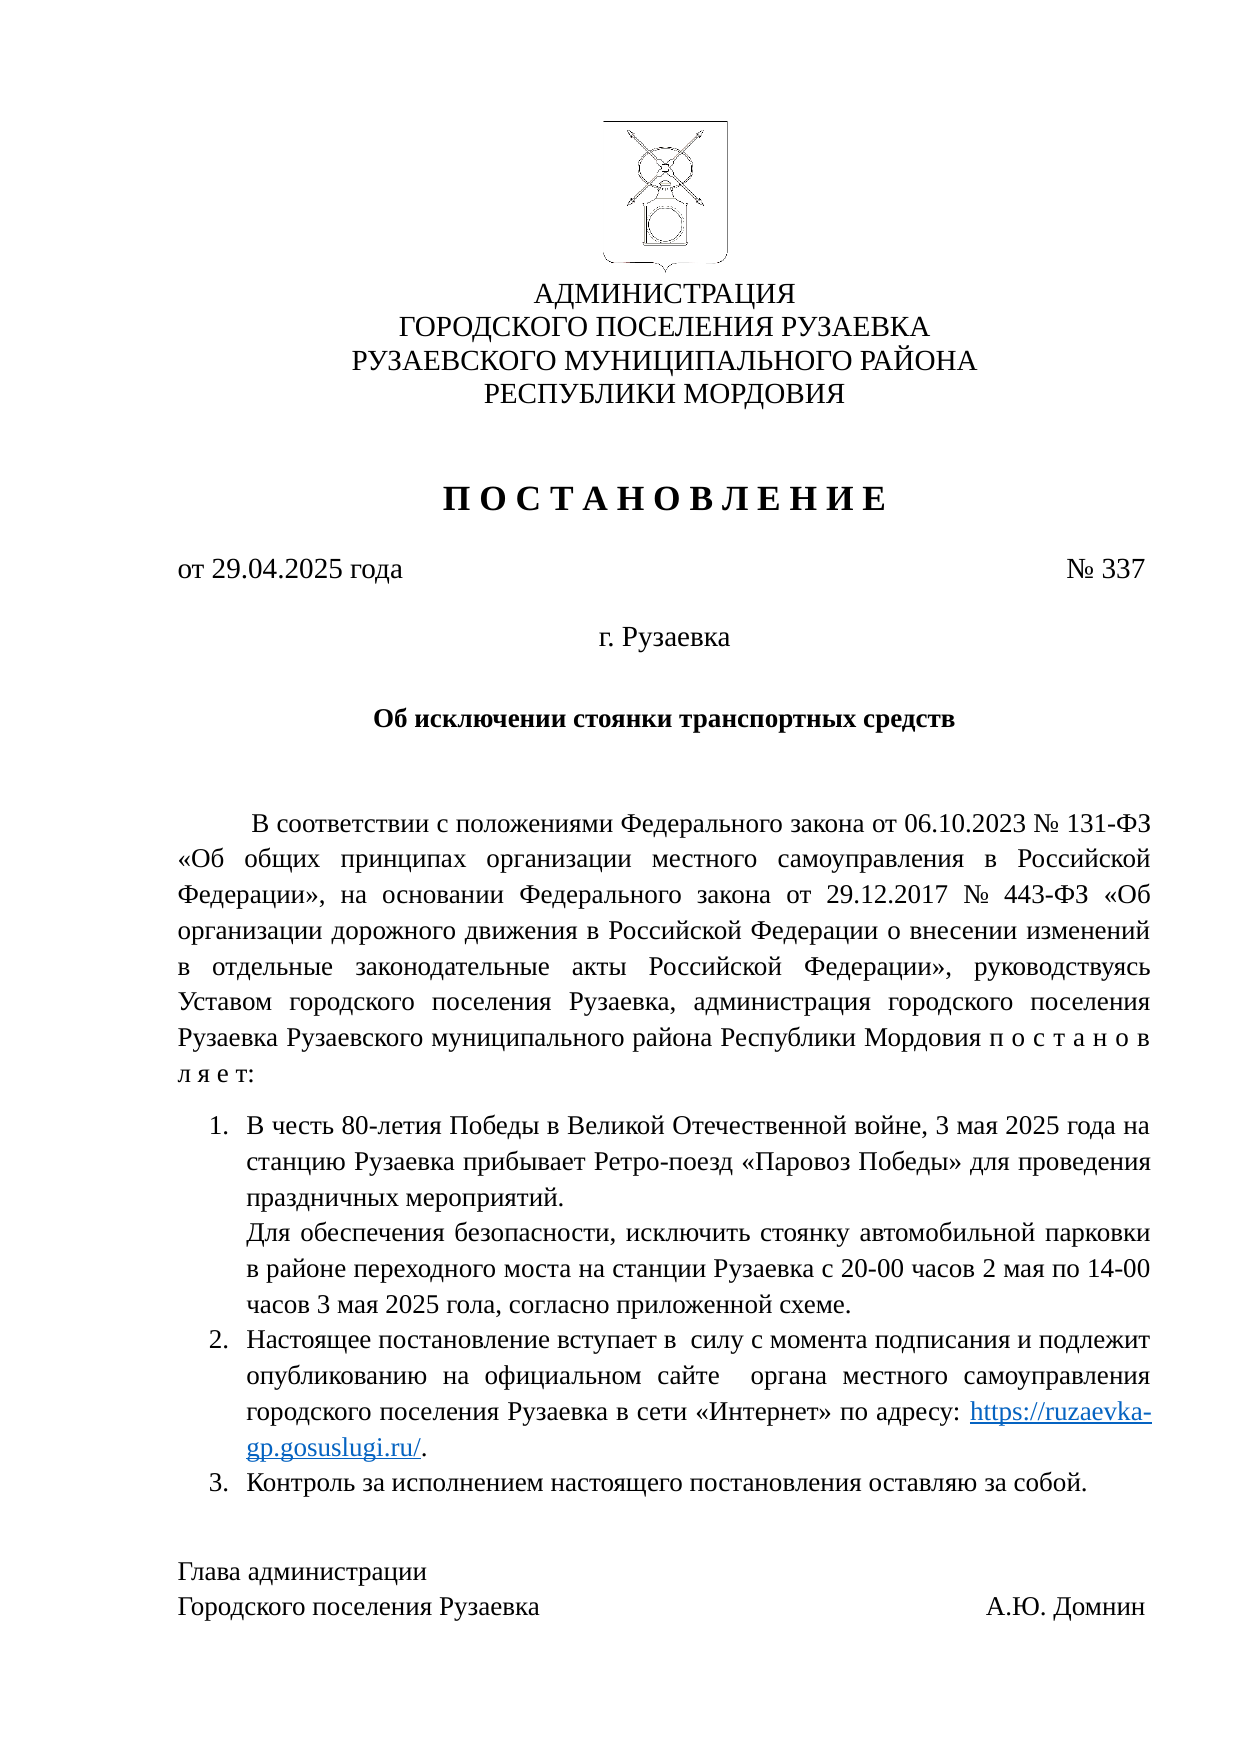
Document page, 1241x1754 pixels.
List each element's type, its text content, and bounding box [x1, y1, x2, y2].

text РЕСПУБЛИКИ МОРДОВИЯ [177, 377, 1152, 410]
text П О С Т А Н О В Л Е Н И Е [177, 477, 1152, 518]
text г. Рузаевка [177, 619, 1152, 652]
text АДМИНИСТРАЦИЯ [177, 276, 1152, 309]
list Настоящее постановление вступает в силу с момента подписания и подлежит опубликованию на официальном сайте органа местного самоуправления городского поселения Рузаевка в сети «Интернет» по адресу: https://ruzaevka-gp.gosuslugi.ru/. [208, 1323, 1152, 1462]
text Городского поселения Рузаевка А.Ю. Домнин [177, 1590, 1152, 1621]
text РУЗАЕВСКОГО МУНИЦИПАЛЬНОГО РАЙОНА [177, 343, 1152, 377]
list Для обеспечения безопасности, исключить стоянку автомобильной парковки в районе переходного моста на станции Рузаевка с 20-00 часов 2 мая по 14-00 часов 3 мая 2025 гола, согласно приложенной схеме. [246, 1216, 1152, 1319]
picture [599, 118, 730, 276]
list В честь 80-летия Победы в Великой Отечественной войне, 3 мая 2025 года на станцию Рузаевка прибывает Ретро-поезд «Паровоз Победы» для проведения праздничных мероприятий. [208, 1109, 1152, 1212]
text В соответствии с положениями Федерального закона от 06.10.2023 № 131-ФЗ «Об общих принципах организации местного самоуправления в Российской Федерации», на основании Федерального закона от 29.12.2017 № 443-ФЗ «Об организации дорожного движения в Российской Федерации о внесении изменений в отдельные законодательные акты Российской Федерации», руководствуясь Уставом городского поселения Рузаевка, администрация городского поселения Рузаевка Рузаевского муниципального района Республики Мордовия п о с т а н о в л я е т: [177, 807, 1152, 1088]
text Глава администрации [177, 1554, 1152, 1586]
text ГОРОДСКОГО ПОСЕЛЕНИЯ РУЗАЕВКА [177, 309, 1152, 343]
list Контроль за исполнением настоящего постановления оставляю за собой. [208, 1466, 1152, 1498]
text Об исключении стоянки транспортных средств [177, 702, 1152, 733]
text от 29.04.2025 года № 337 [177, 552, 1152, 585]
